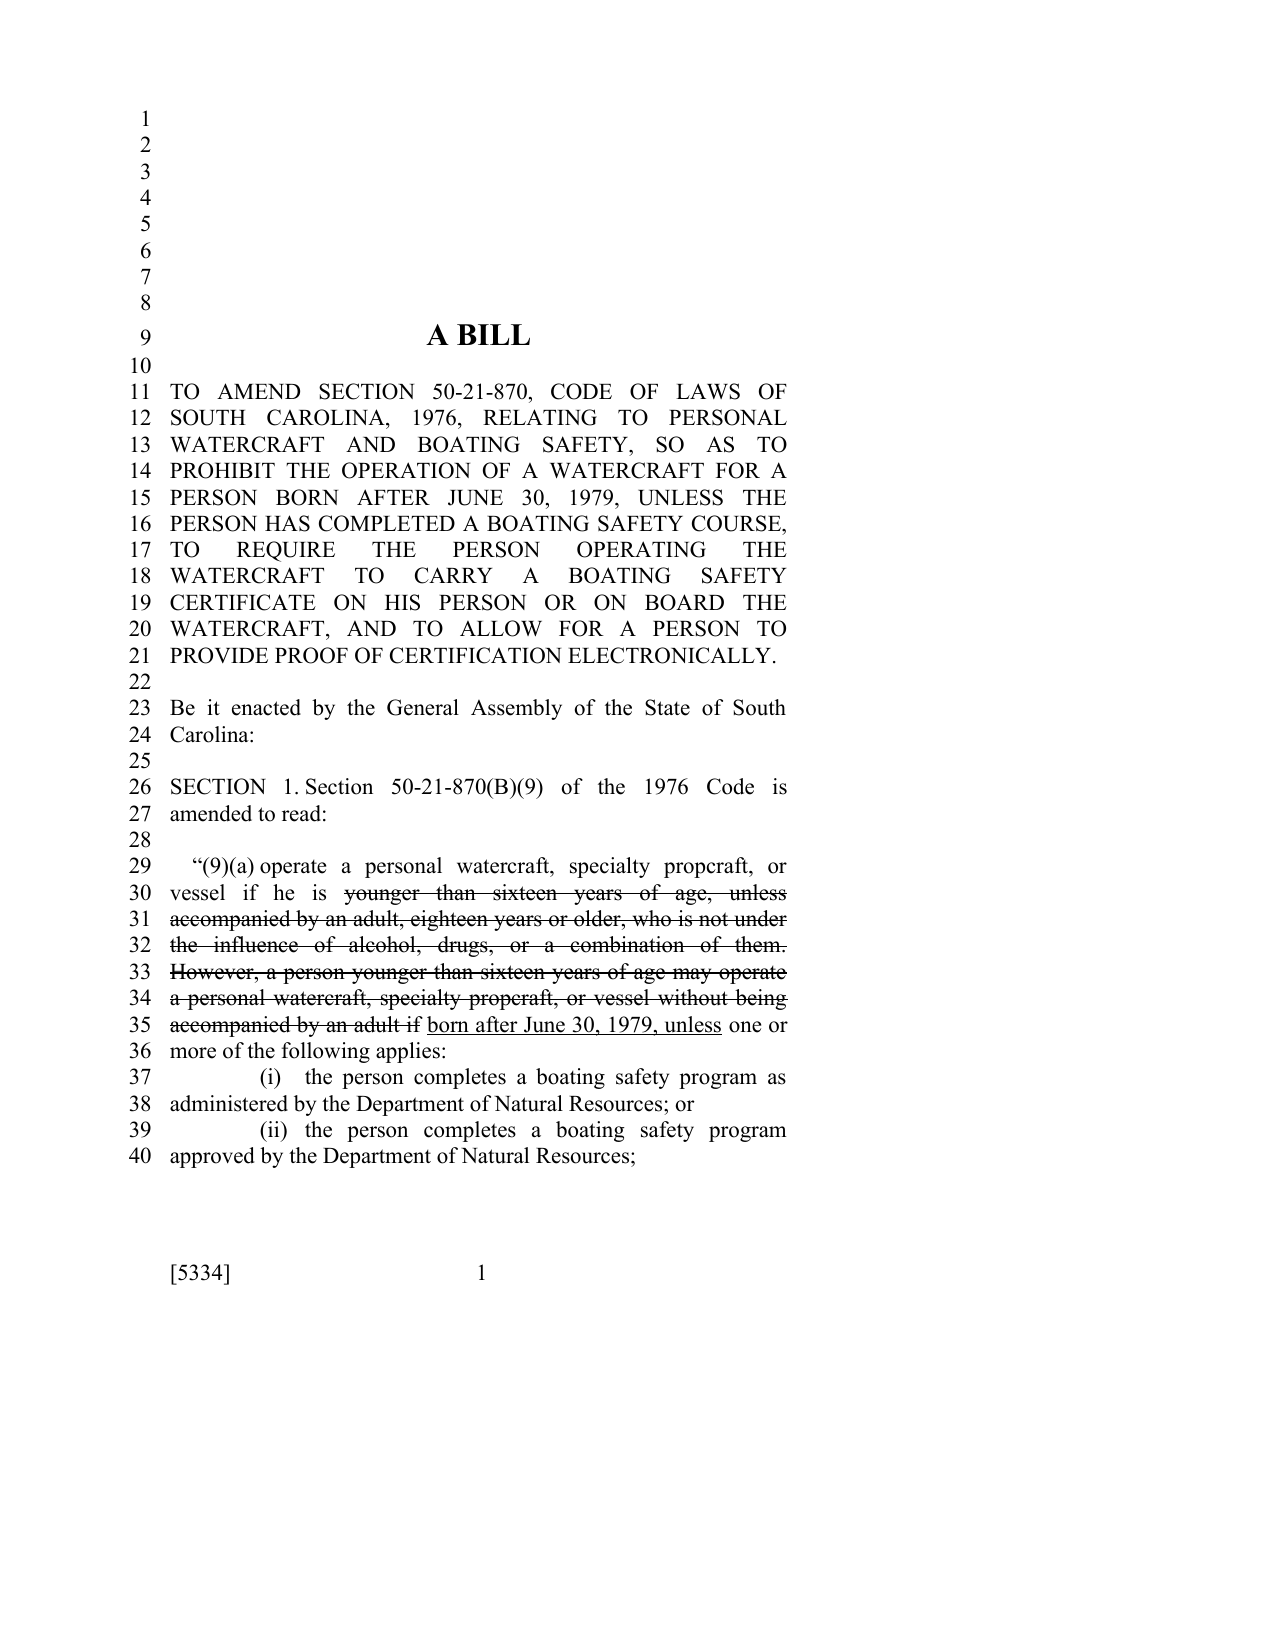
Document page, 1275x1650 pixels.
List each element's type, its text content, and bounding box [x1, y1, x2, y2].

text Be it enacted by the General Assembly of the State of South Carolina: [169, 694, 787, 747]
text (ii) the person completes a boating safety program approved by the Department of Natural Resources; [169, 1116, 787, 1169]
text SECTION 1. Section 50-21-870(B)(9) of the 1976 Code is amended to read: [169, 773, 787, 826]
text A BILL [169, 316, 787, 352]
text TO AMEND SECTION 50-21-870, CODE OF LAWS OF SOUTH CAROLINA, 1976, RELATING TO PERSONAL WATERCRAFT AND BOATING SAFETY, SO AS TO PROHIBIT THE OPERATION OF A WATERCRAFT FOR A PERSON BORN AFTER JUNE 30, 1979, UNLESS THE PERSON HAS COMPLETED A BOATING SAFETY COURSE, TO REQUIRE THE PERSON OPERATING THE WATERCRAFT TO CARRY A BOATING SAFETY CERTIFICATE ON HIS PERSON OR ON BOARD THE WATERCRAFT, AND TO ALLOW FOR A PERSON TO PROVIDE PROOF OF CERTIFICATION ELECTRONICALLY. [169, 378, 787, 668]
text “(9)(a) operate a personal watercraft, specialty propcraft, or vessel if he is younger than sixteen years of age, unless accompanied by an adult, eighteen years or older, who is not under the influence of alcohol, drugs, or a combination of them. However, a person younger than sixteen years of age may operate a personal watercraft, specialty propcraft, or vessel without being accompanied by an adult if born after June 30, 1979, unless one or more of the following applies: [169, 1000, 787, 1063]
text (i) the person completes a boating safety program as administered by the Department of Natural Resources; or [169, 1063, 787, 1116]
text “(9)(a) operate a personal watercraft, specialty propcraft, or vessel if he is younger than sixteen years of age, unless accompanied by an adult, eighteen years or older, who is not under the influence of alcohol, drugs, or a combination of them. However, a person younger than sixteen years of age may operate a personal watercraft, specialty propcraft, or vessel without being accompanied by an adult if born after June 30, 1979, unless one or more of the following applies: [169, 852, 787, 920]
